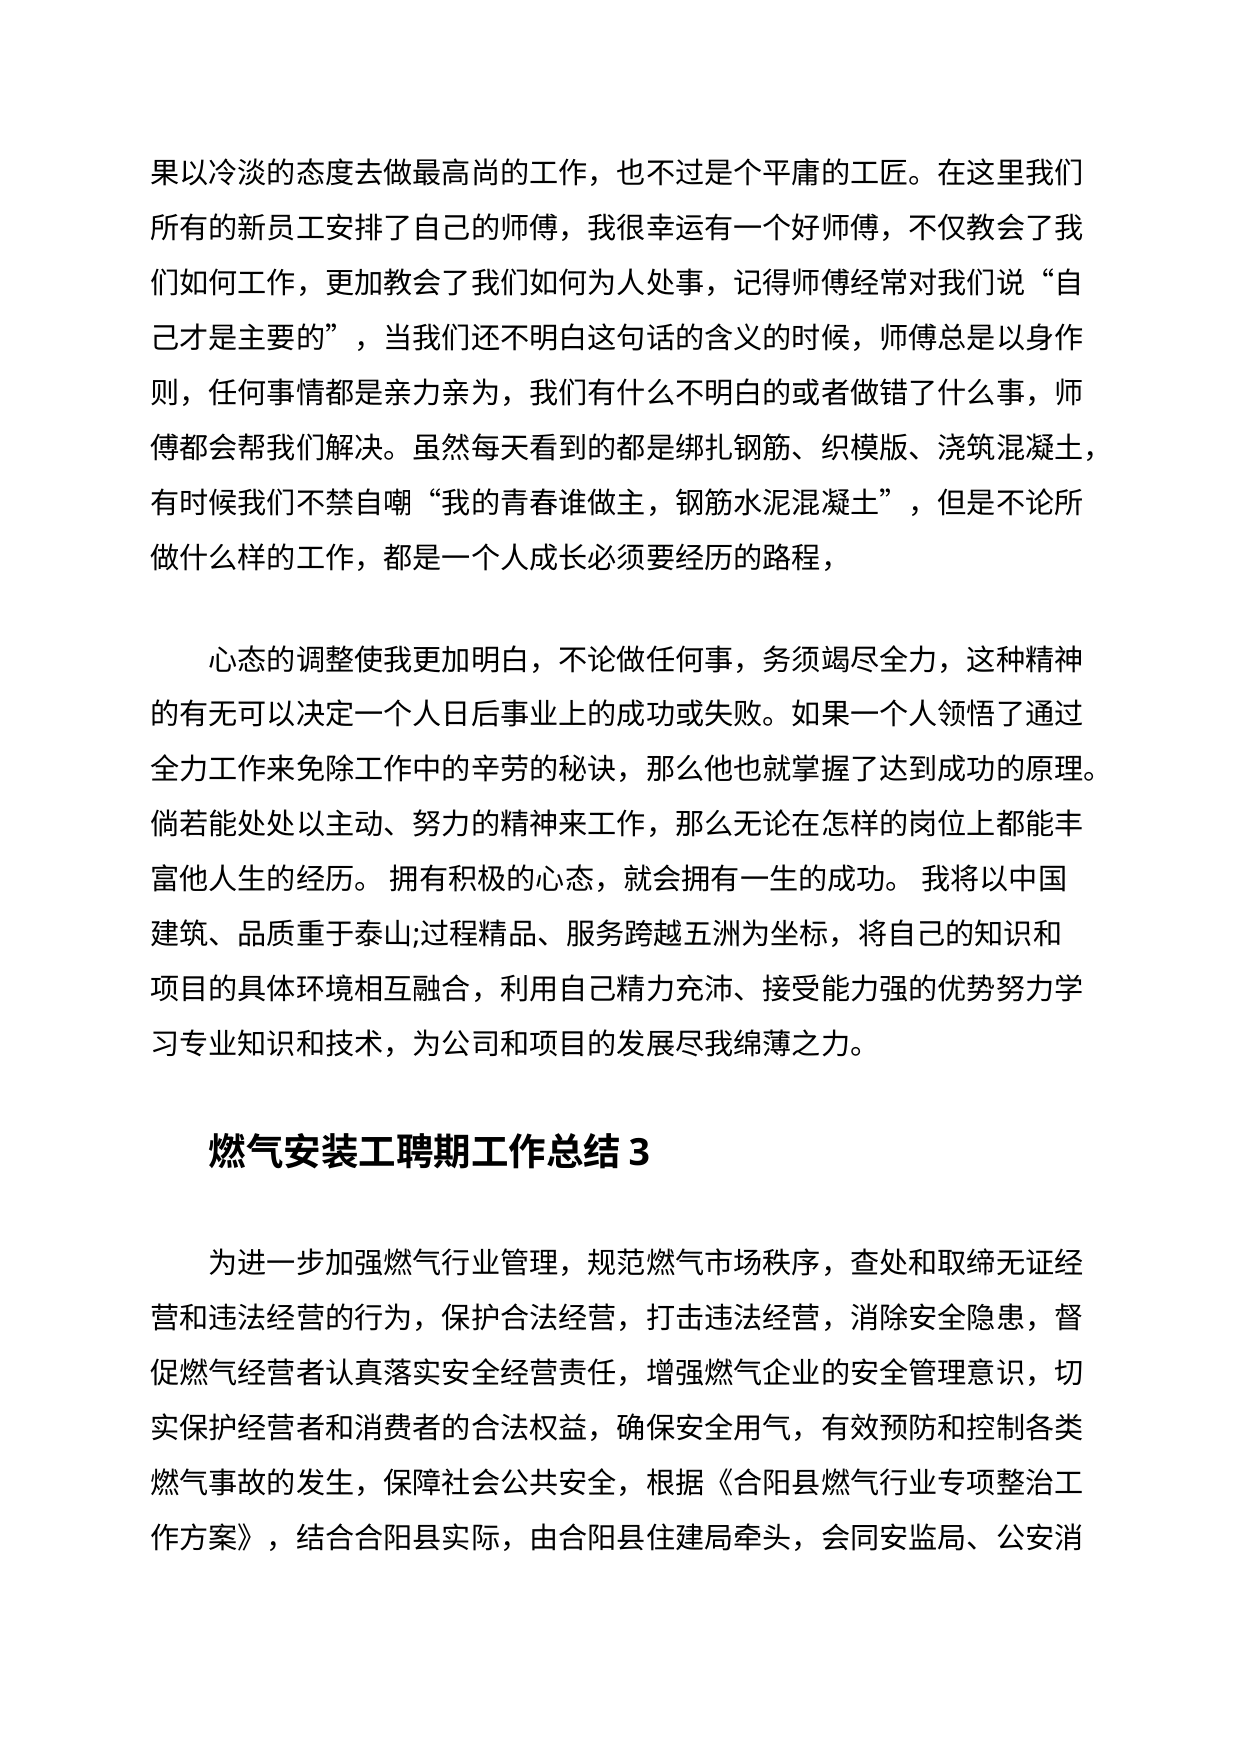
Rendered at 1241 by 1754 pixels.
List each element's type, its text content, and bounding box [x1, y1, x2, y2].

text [150, 150, 1090, 577]
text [150, 1240, 1090, 1557]
text 心态的调整使我更加明白，不论做任何事，务须竭尽全力，这种精神的有无可以决定一个人日后事业上的成功或失败。如果一个人领悟了通过全力工作来免除工作中的辛劳的秘诀，那么他也就掌握了达到成功的原理。倘若能处处以主动、努力的精神来工作，那么无论在怎样的岗位上都能丰富他人生的经历。 拥有积极的心态，就会拥有一生的成功。 我将以中国建筑、品质重于泰山;过程精品、服务跨越五洲为坐标，将自己的知识和项目的具体环境相互融合，利用自己精力充沛、接受能力强的优势努力学习专业知识和技术，为公司和项目的发展尽我绵薄之力。 [150, 636, 1090, 1063]
text 燃气安装工聘期工作总结3 [150, 1122, 1090, 1177]
